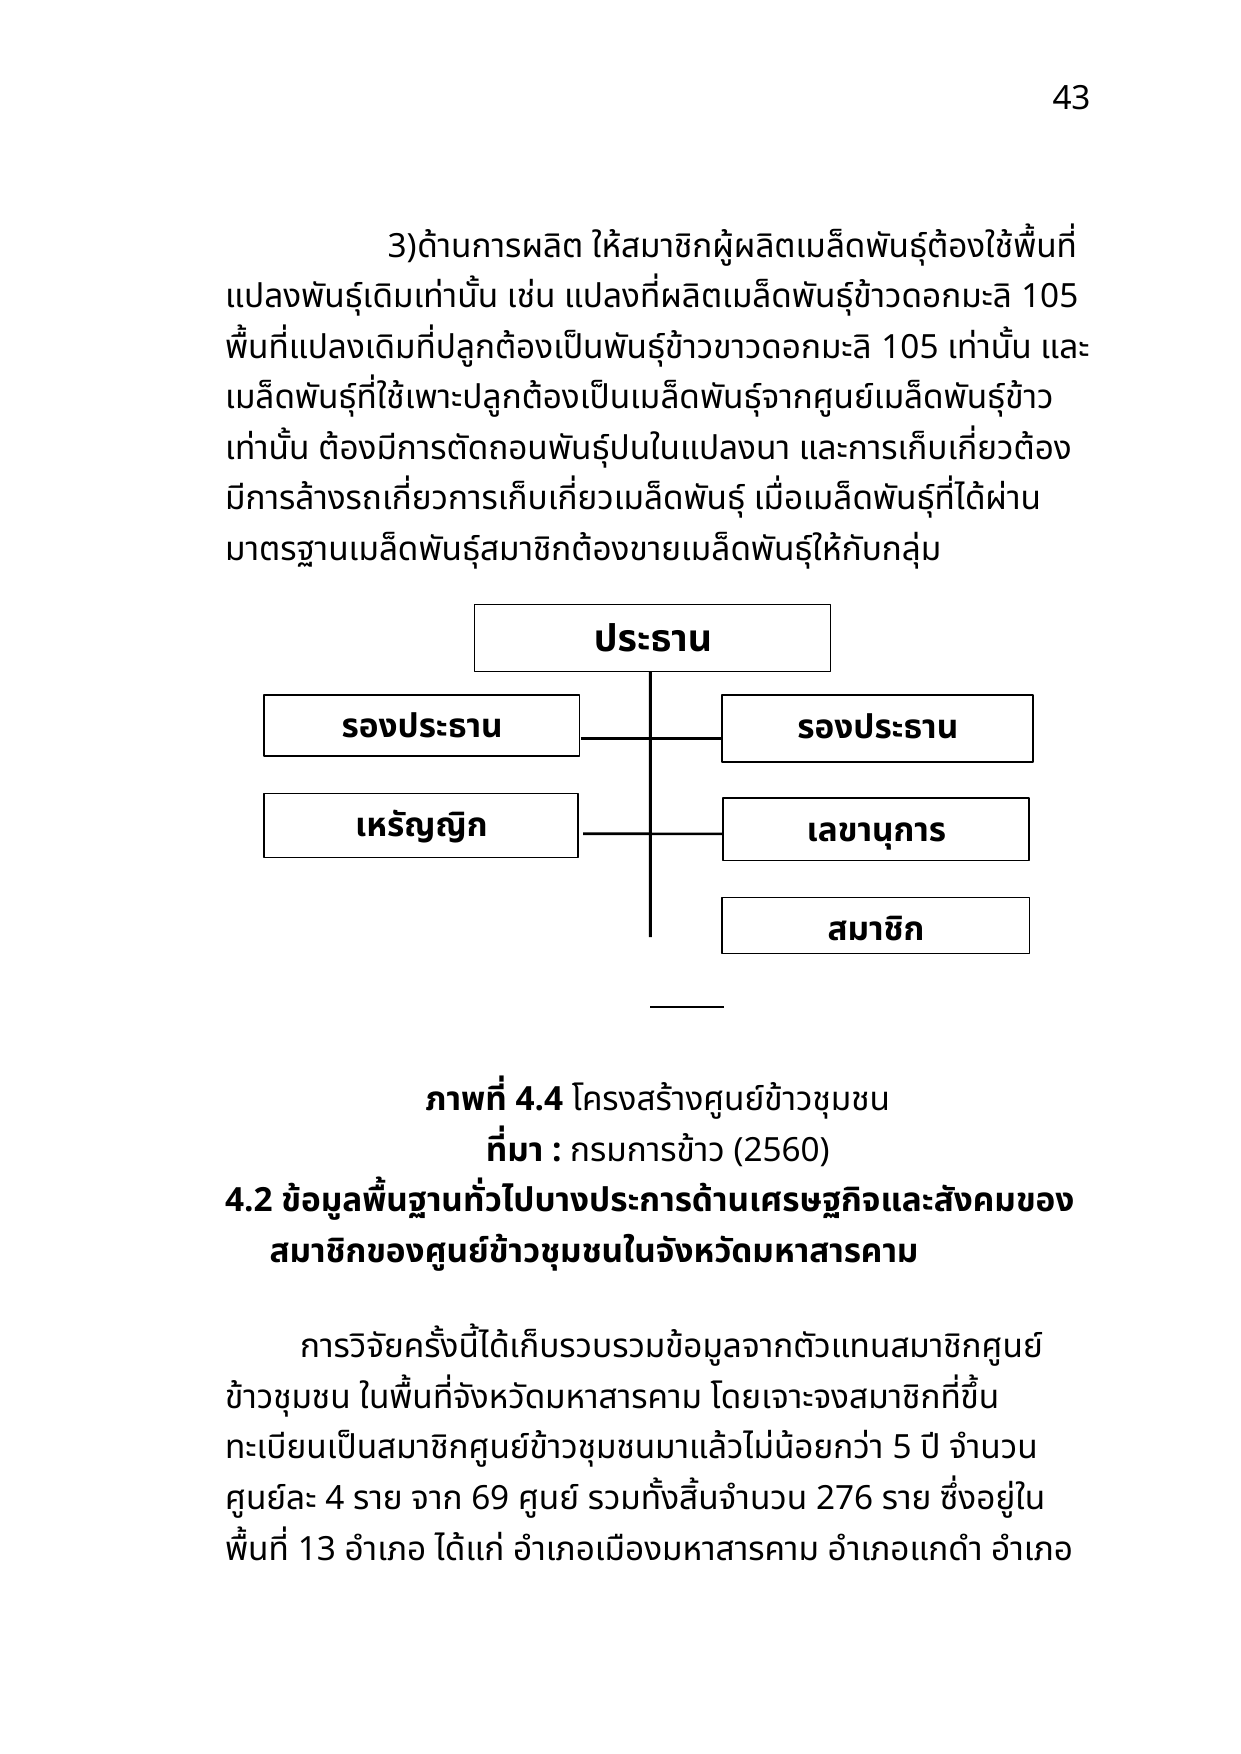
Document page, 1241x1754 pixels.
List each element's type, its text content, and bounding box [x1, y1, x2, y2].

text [225, 1322, 1090, 1575]
text ที่มา : กรมการข้าว (2560) [225, 1125, 1090, 1176]
text 4.2 ข้อมูลพื้นฐานทั่วไปบางประการด้านเศรษฐกิจและสังคมของสมาชิกของศูนย์ข้าวชุมชนในจังหวัดมหาสารคาม [225, 1176, 1090, 1277]
list ด้านการผลิต ให้สมาชิกผู้ผลิตเมล็ดพันธุ์ต้องใช้พื้นที่แปลงพันธุ์เดิมเท่านั้น เช่น แปลงที่ผลิตเมล็ดพันธุ์ข้าวดอกมะลิ 105 พื้นที่แปลงเดิมที่ปลูกต้องเป็นพันธุ์ข้าวขาวดอกมะลิ 105 เท่านั้น และเมล็ดพันธุ์ที่ใช้เพาะปลูกต้องเป็นเมล็ดพันธุ์จากศูนย์เมล็ดพันธุ์ข้าวเท่านั้น ต้องมีการตัดถอนพันธุ์ปนในแปลงนา และการเก็บเกี่ยวต้องมีการล้างรถเกี่ยวการเก็บเกี่ยวเมล็ดพันธุ์ เมื่อเมล็ดพันธุ์ที่ได้ผ่านมาตรฐานเมล็ดพันธุ์สมาชิกต้องขายเมล็ดพันธุ์ให้กับกลุ่ม [225, 222, 1090, 575]
text ภาพที่ 4.4 โครงสร้างศูนย์ข้าวชุมชน [225, 1075, 1090, 1125]
